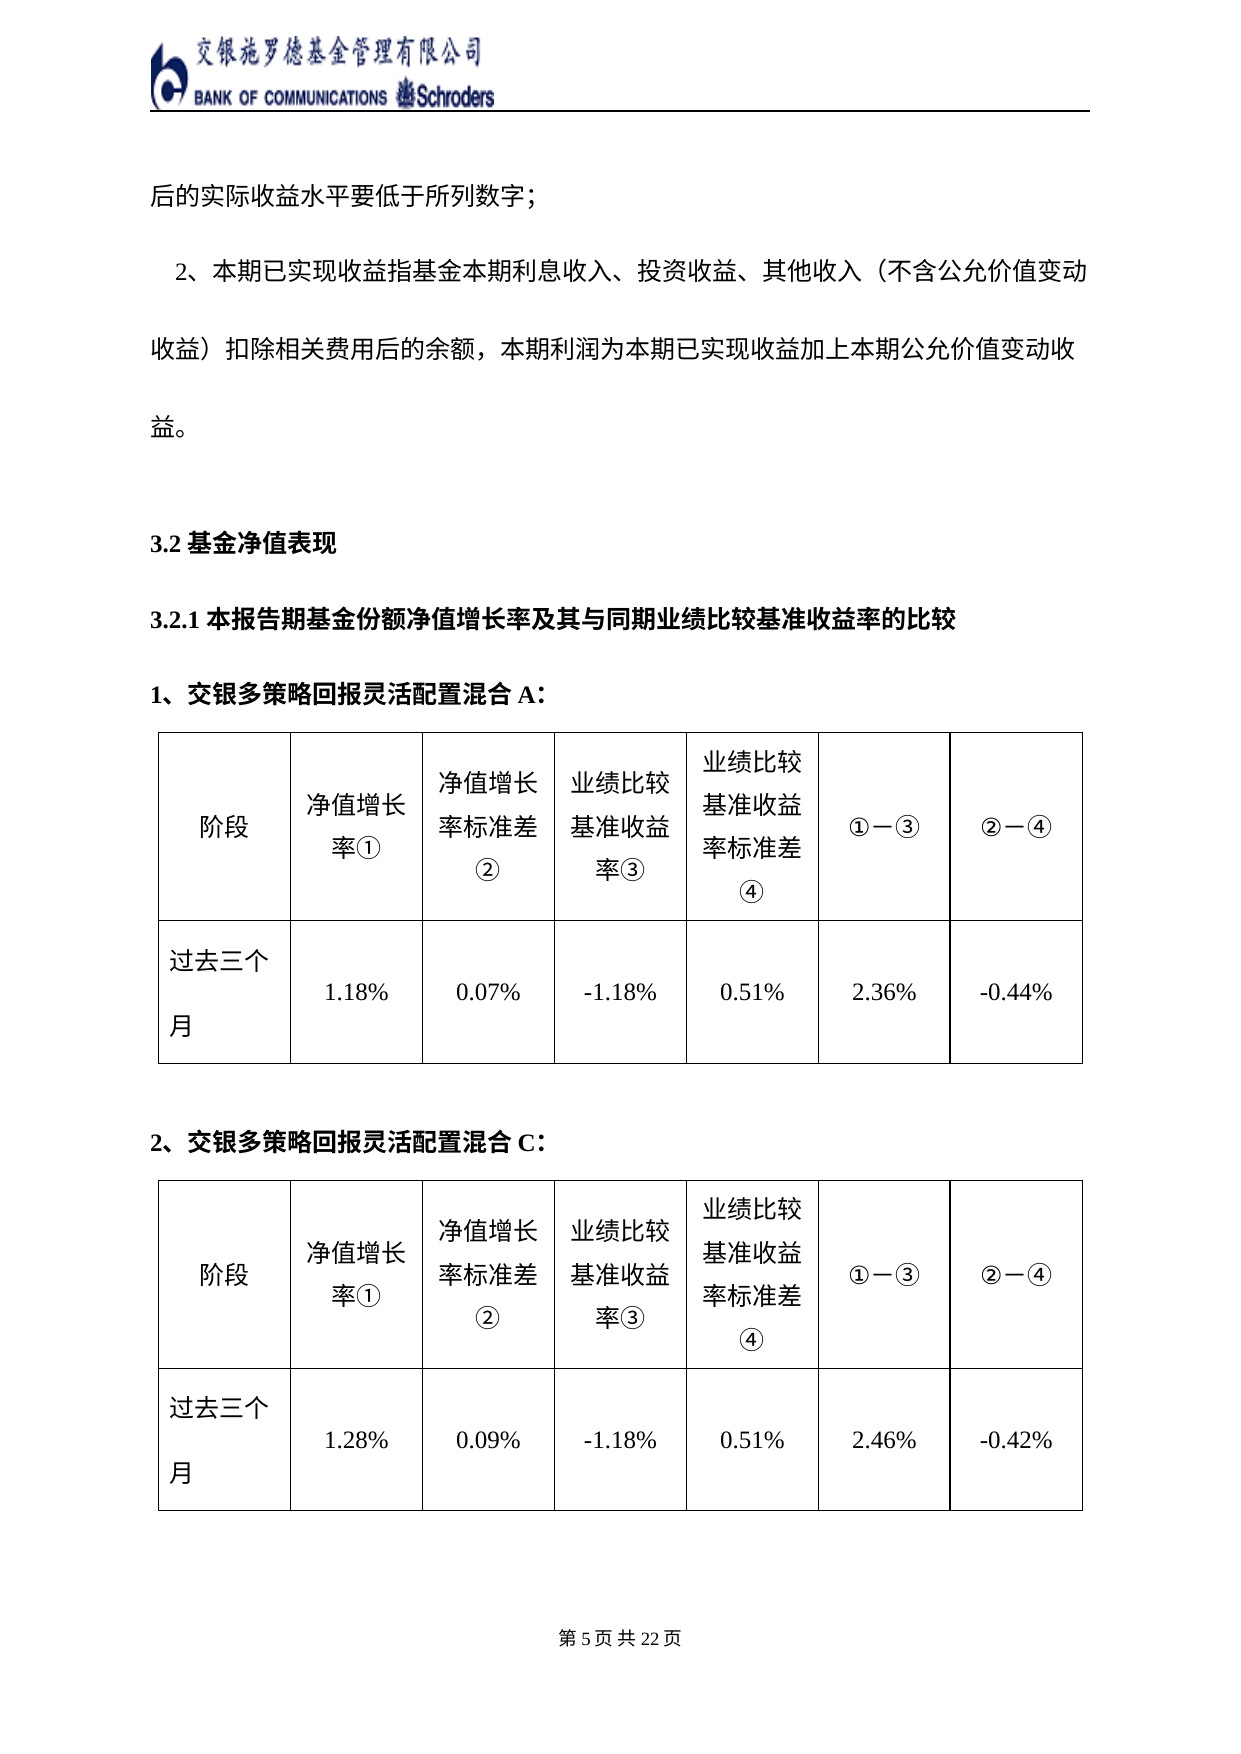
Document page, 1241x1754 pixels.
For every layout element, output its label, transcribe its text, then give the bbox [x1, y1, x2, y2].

text 1、交银多策略回报灵活配置混合A： [150, 660, 1090, 725]
table_cell -0.42% [951, 1369, 1082, 1510]
table_cell -1.18% [555, 921, 686, 1062]
table_header 净值增长率标准差② [423, 1181, 554, 1367]
table_header 净值增长率① [291, 733, 422, 919]
table_header ②－④ [951, 1181, 1082, 1367]
table_cell -1.18% [555, 1369, 686, 1510]
table_header 业绩比较基准收益率③ [555, 1181, 686, 1367]
picture [151, 36, 494, 110]
text 2、交银多策略回报灵活配置混合C： [150, 1108, 1090, 1173]
table_header ②－④ [951, 733, 1082, 919]
table_cell 过去三个月 [159, 921, 290, 1062]
table_cell 0.51% [687, 1369, 818, 1510]
table_header 业绩比较基准收益率标准差④ [687, 733, 818, 919]
table_cell 0.51% [687, 921, 818, 1062]
table_header ①－③ [819, 733, 949, 919]
table_cell 1.28% [291, 1369, 422, 1510]
table_cell 2.36% [819, 921, 949, 1062]
table_cell 0.07% [423, 921, 554, 1062]
table_header 阶段 [159, 733, 290, 919]
table_cell 过去三个月 [159, 1369, 290, 1510]
text 3.2 基金净值表现 [150, 509, 1090, 574]
table_header 净值增长率① [291, 1181, 422, 1367]
table_header 阶段 [159, 1181, 290, 1367]
table_header 净值增长率标准差② [423, 733, 554, 919]
table_cell -0.44% [951, 921, 1082, 1062]
table_cell 1.18% [291, 921, 422, 1062]
text 2、本期已实现收益指基金本期利息收入、投资收益、其他收入（不含公允价值变动收益）扣除相关费用后的余额，本期利润为本期已实现收益加上本期公允价值变动收益。 [150, 237, 1090, 458]
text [150, 162, 1090, 227]
table_header 业绩比较基准收益率③ [555, 733, 686, 919]
table_cell 2.46% [819, 1369, 949, 1510]
table_header 业绩比较基准收益率标准差④ [687, 1181, 818, 1367]
table_cell 0.09% [423, 1369, 554, 1510]
table_header ①－③ [819, 1181, 949, 1367]
text 本报告期基金份额净值增长率及其与同期业绩比较基准收益率的比较 [150, 585, 1090, 650]
